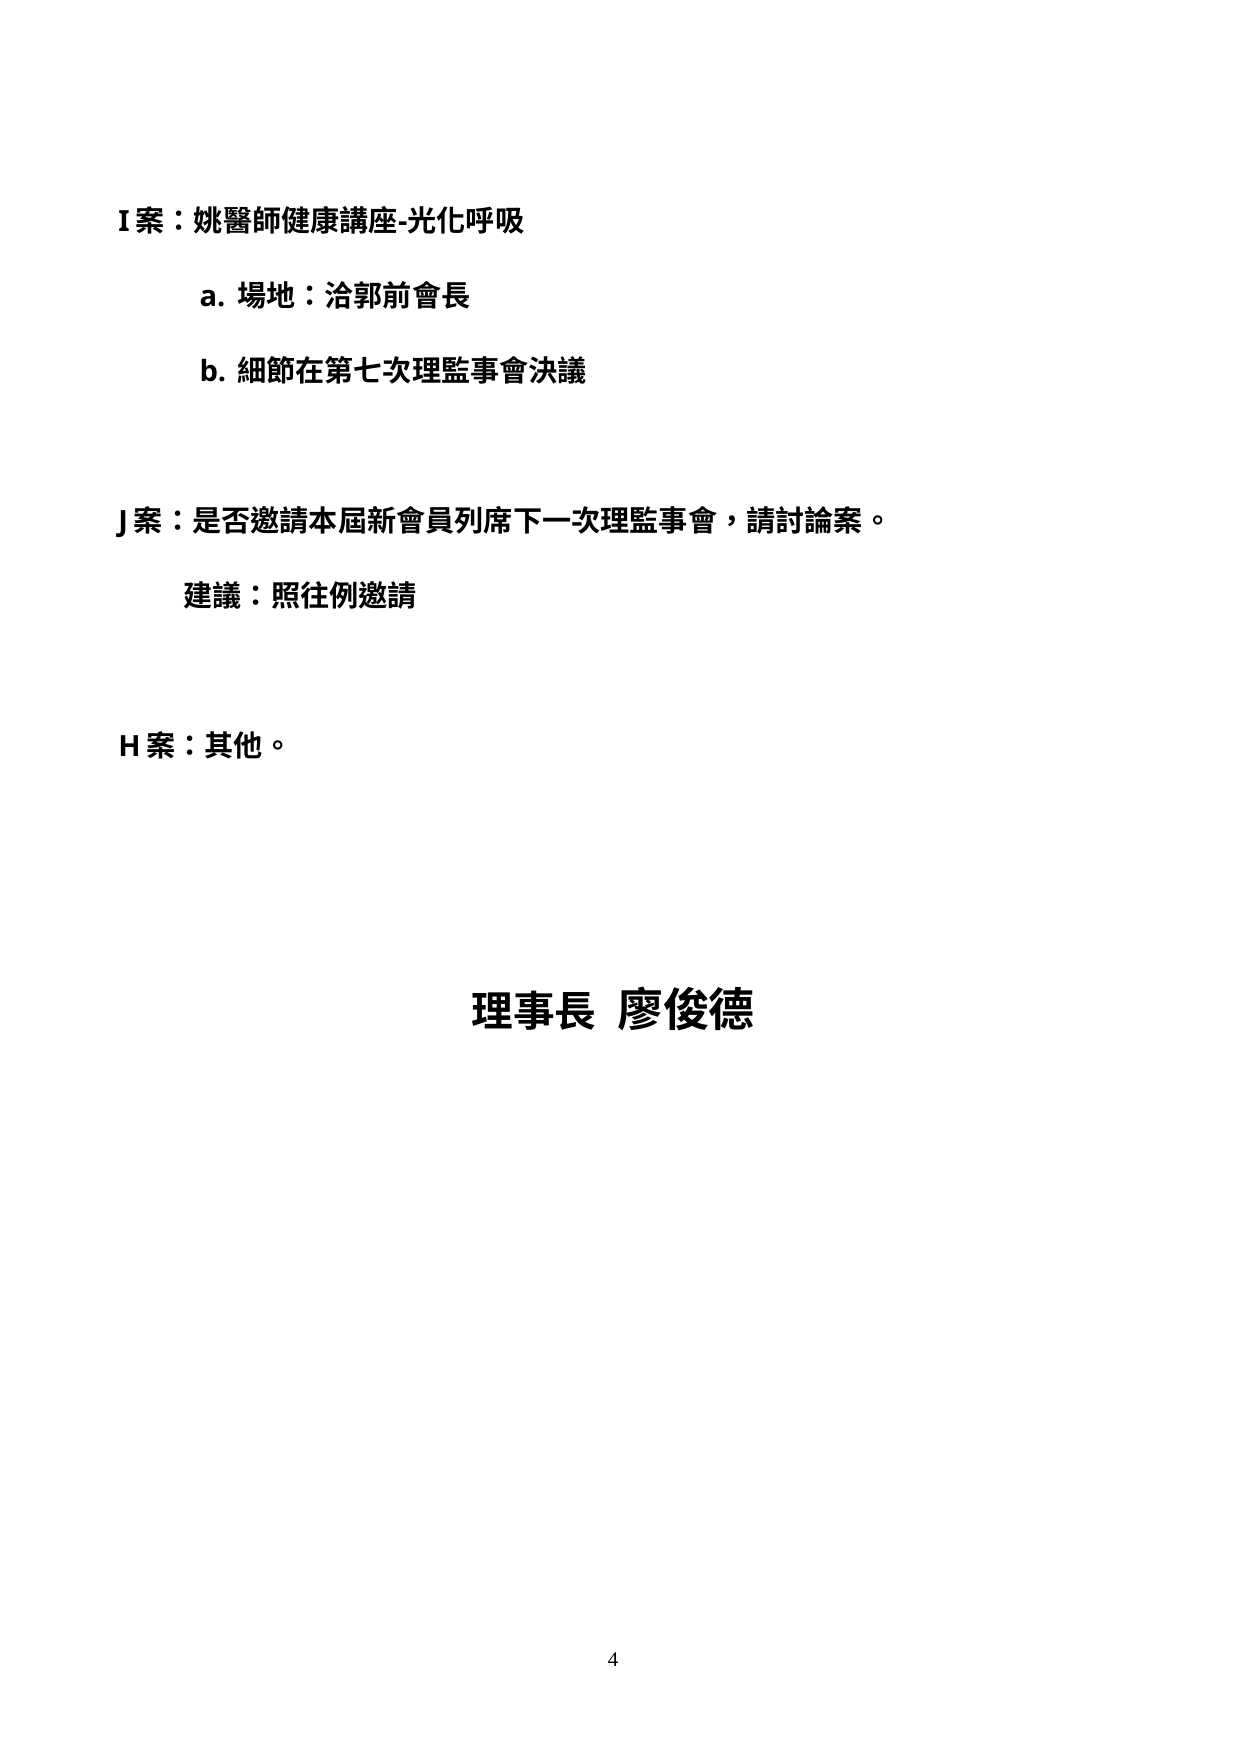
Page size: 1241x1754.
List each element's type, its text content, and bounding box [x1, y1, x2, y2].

list 細節在第七次理監事會決議 [199, 331, 1107, 406]
list 場地：洽郭前會長 [199, 256, 1107, 331]
text J案：是否邀請本屆新會員列席下一次理監事會，請討論案。 [118, 481, 1107, 556]
text 理事長 廖俊德 [118, 969, 1107, 1044]
text H案：其他。 [118, 706, 1107, 781]
text 建議：照往例邀請 [118, 556, 1107, 631]
text I案：姚醫師健康講座-光化呼吸 [118, 181, 1107, 256]
